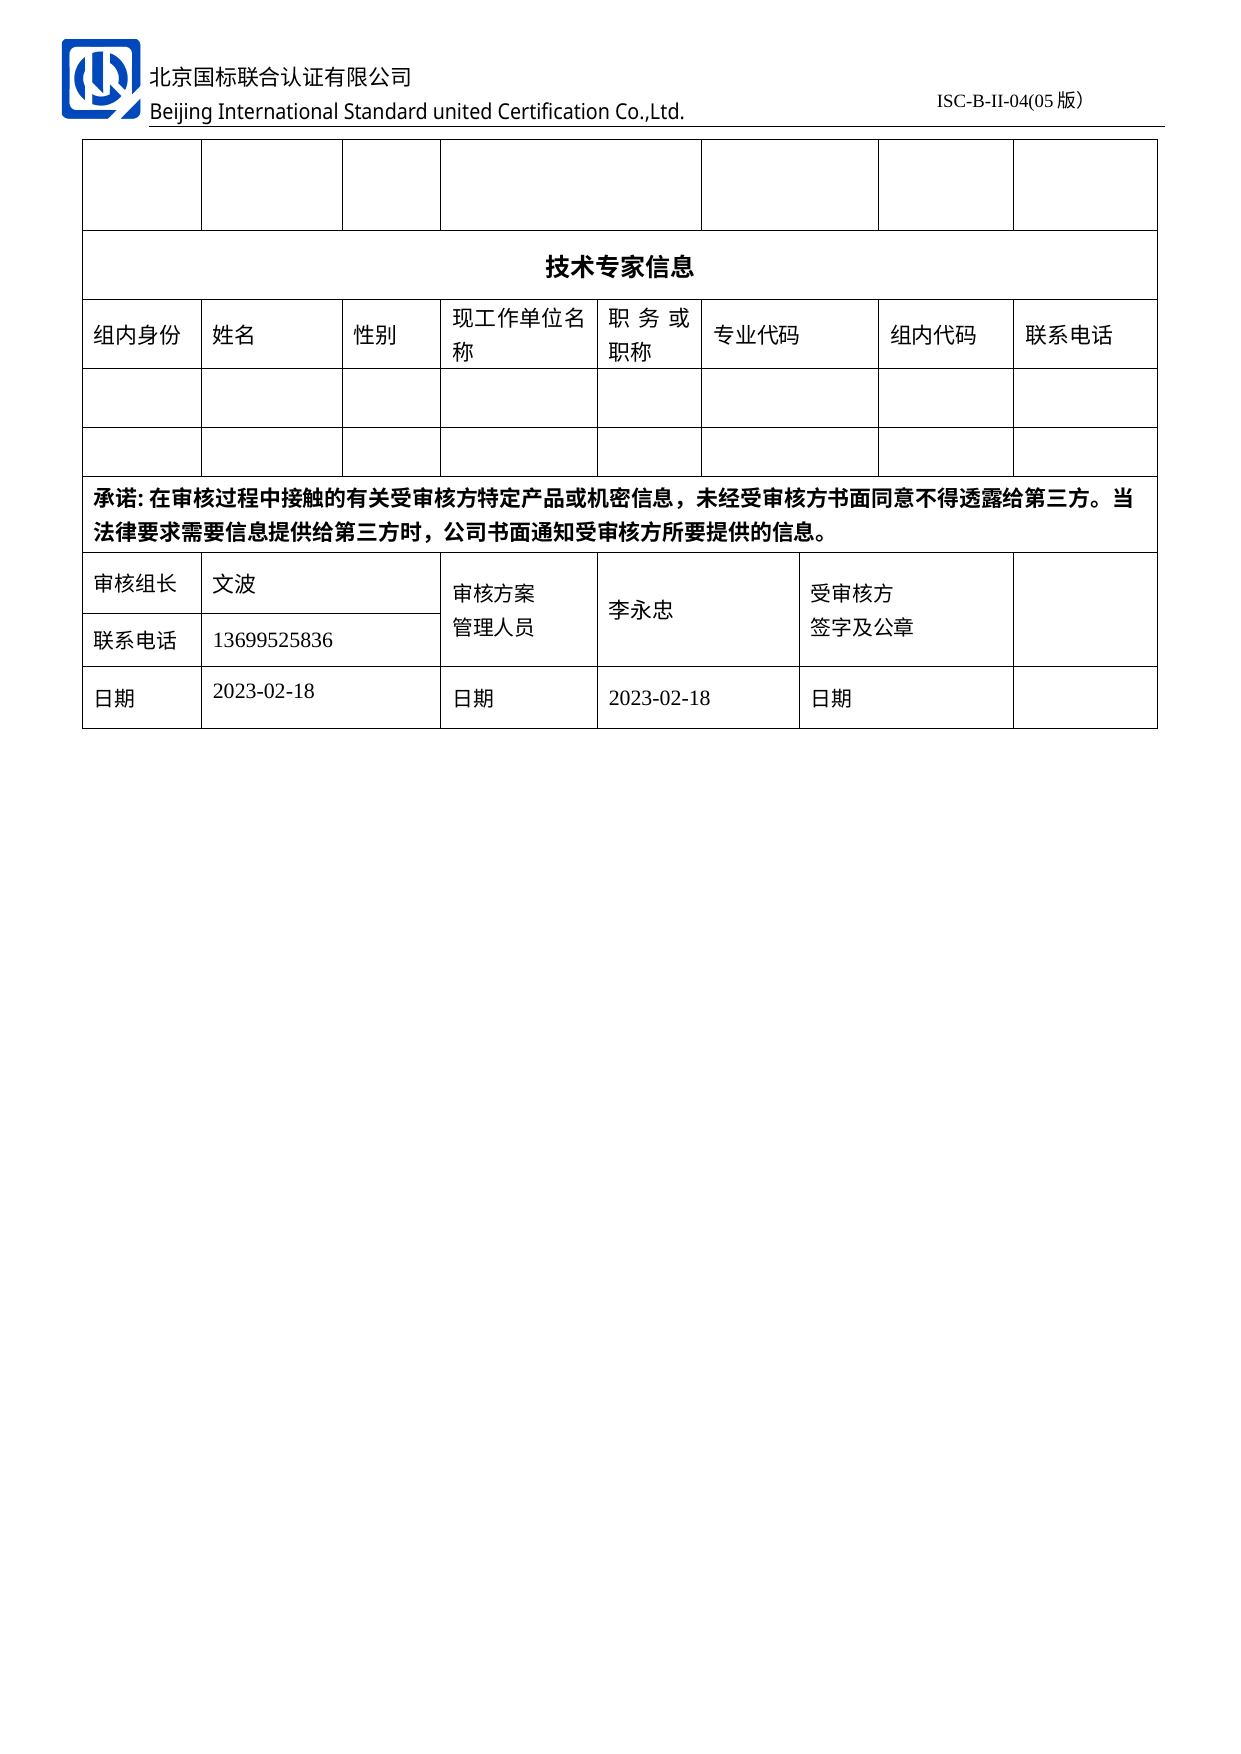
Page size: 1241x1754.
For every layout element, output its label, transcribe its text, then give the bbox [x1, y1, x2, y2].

table_cell [702, 369, 878, 427]
table_cell [879, 140, 1013, 230]
table_cell [598, 428, 701, 476]
table_cell [702, 428, 878, 476]
table_cell 2023-02-18 [598, 667, 799, 728]
table_cell [879, 428, 1013, 476]
table_cell 审核组长 [83, 553, 201, 613]
table_cell [83, 428, 201, 476]
table_cell 日期 [800, 667, 1013, 728]
table_cell [1014, 667, 1157, 728]
table_cell [1014, 140, 1157, 230]
table_cell 技术专家信息 [83, 231, 1157, 299]
table_cell [83, 140, 201, 230]
table_cell 2023-02-18 [202, 667, 440, 728]
table_cell 性别 [343, 300, 440, 368]
table_cell [441, 140, 701, 230]
table_cell 受审核方 签字及公章 [800, 553, 1013, 666]
table_cell 联系电话 [1014, 300, 1157, 368]
table_cell 现工作单位名称 [441, 300, 597, 368]
table_cell [83, 369, 201, 427]
table_cell 李永忠 [598, 553, 799, 666]
table_cell [343, 428, 440, 476]
table_cell 13699525836 [202, 614, 440, 666]
table_cell 组内身份 [83, 300, 201, 368]
table_cell 日期 [441, 667, 597, 728]
table_cell 职务或职称 [598, 300, 701, 368]
table_cell [202, 428, 342, 476]
table_cell 审核方案 管理人员 [441, 553, 597, 666]
table_cell [1014, 428, 1157, 476]
table_cell [441, 428, 597, 476]
table_cell [1014, 369, 1157, 427]
table_cell [702, 140, 878, 230]
table_cell 承诺: 在审核过程中接触的有关受审核方特定产品或机密信息，未经受审核方书面同意不得透露给第三方。当法律要求需要信息提供给第三方时，公司书面通知受审核方所要提供的信息。 [83, 477, 1157, 552]
table_cell [343, 140, 440, 230]
table_cell [879, 369, 1013, 427]
table_cell [202, 369, 342, 427]
table_cell [598, 369, 701, 427]
table_cell 日期 [83, 667, 201, 728]
table_cell 联系电话 [83, 614, 201, 666]
table_cell 文波 [202, 553, 440, 613]
picture [61, 39, 141, 119]
table_cell [343, 369, 440, 427]
table_cell [202, 140, 342, 230]
table_cell 专业代码 [702, 300, 878, 368]
table_cell [441, 369, 597, 427]
table_cell [1014, 553, 1157, 666]
table_cell 组内代码 [879, 300, 1013, 368]
table_cell 姓名 [202, 300, 342, 368]
